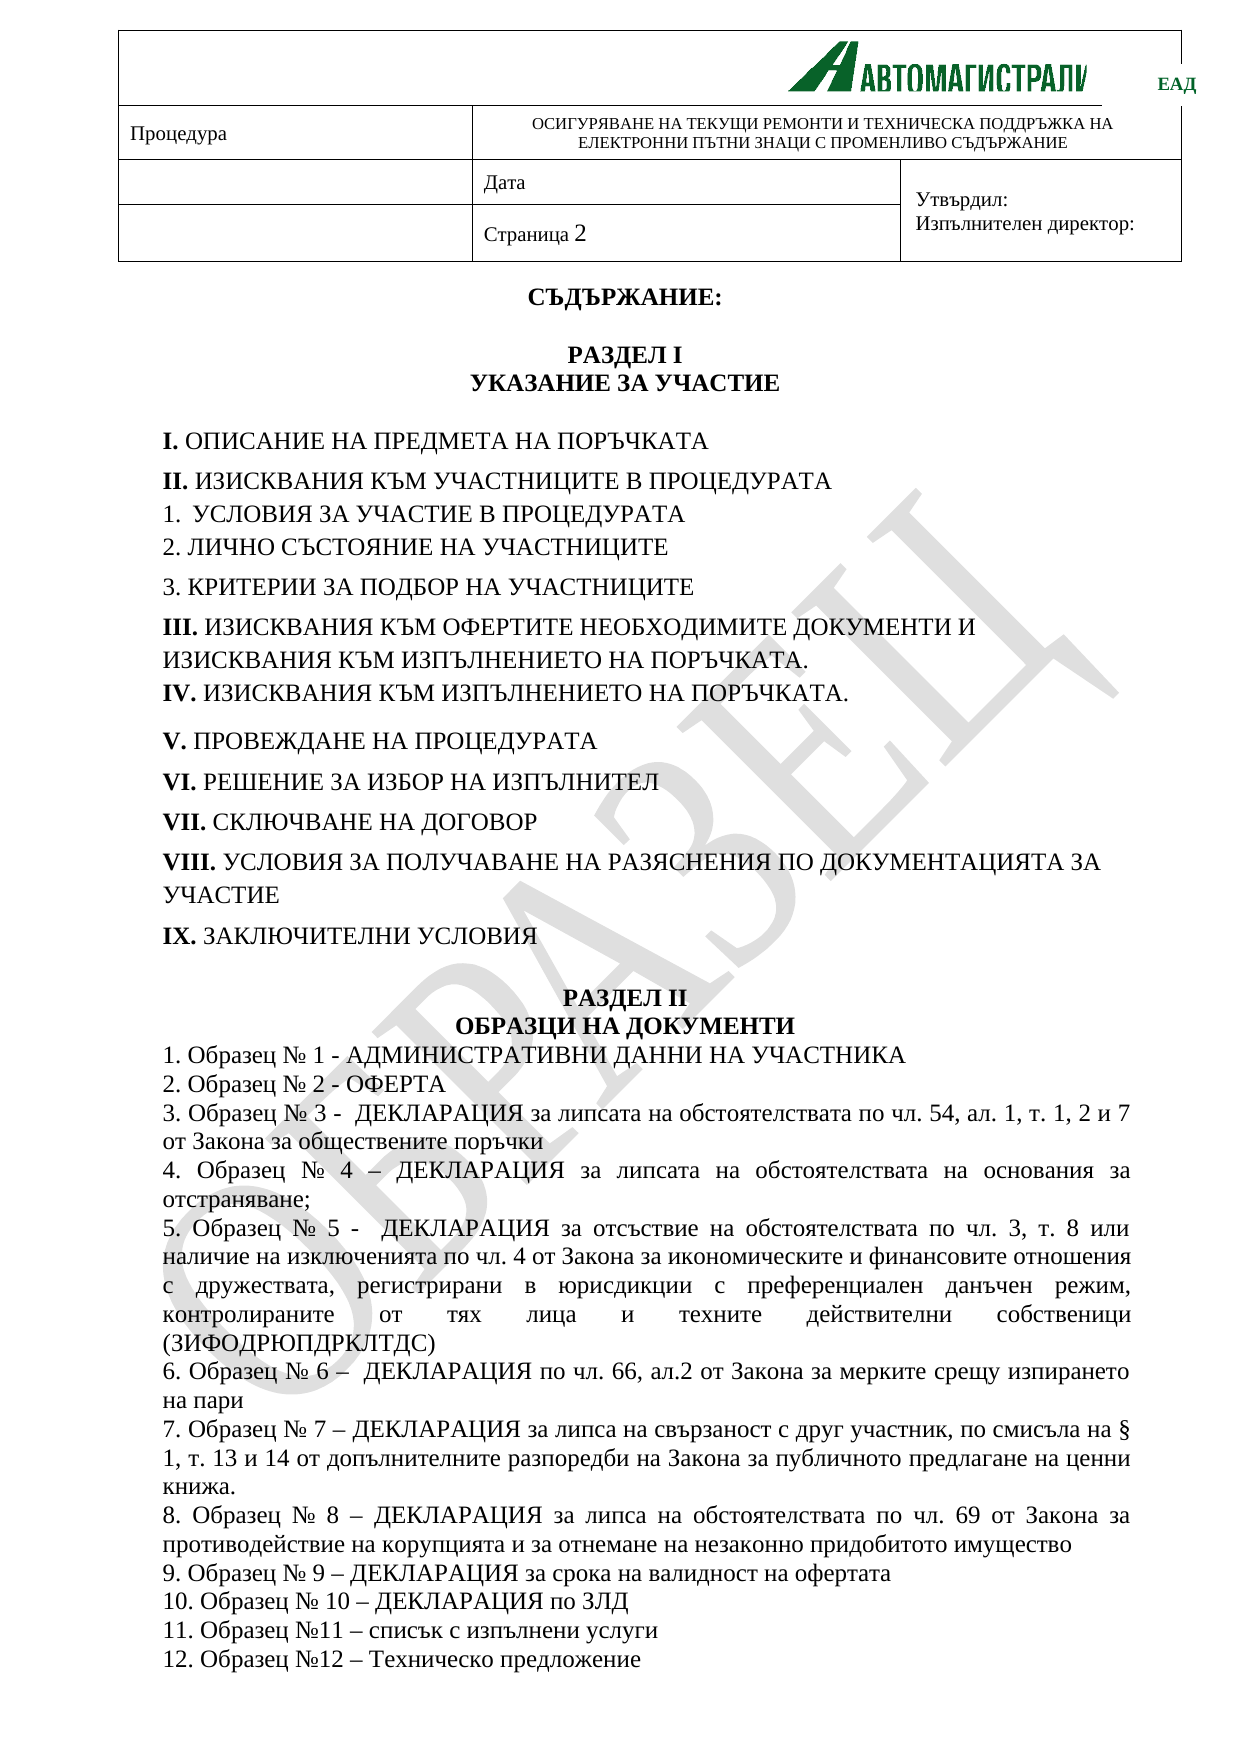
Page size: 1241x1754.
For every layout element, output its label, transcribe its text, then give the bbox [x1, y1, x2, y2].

text 7. Образец № 7 – ДЕКЛАРАЦИЯ за липса на свързаност с друг участник, по смисъла на § 1, т. 13 и 14 от допълнителните разпоредби на Закона за публичното предлагане на ценни книжа. [162, 1414, 1132, 1500]
text РАЗДЕЛ II [118, 983, 1132, 1011]
text СЪДЪРЖАНИЕ: [118, 282, 1132, 311]
text ІV. ИЗИСКВАНИЯ КЪМ ИЗПЪЛНЕНИЕТО НА ПОРЪЧКАТА. [162, 678, 1132, 707]
text ОБРАЗЦИ НА ДОКУМЕНТИ [118, 1011, 1132, 1040]
text 2. Образец № 2 - ОФЕРТА [162, 1069, 1132, 1098]
text VI. РЕШЕНИЕ ЗА ИЗБОР НА ИЗПЪЛНИТЕЛ [162, 767, 1132, 795]
text 5. Образец № 5 - ДЕКЛАРАЦИЯ за отсъствие на обстоятелствата по чл. 3, т. 8 или наличие на изключенията по чл. 4 от Закона за икономическите и финансовите отношения с дружествата, регистрирани в юрисдикции с преференциален данъчен режим, контролираните от тях лица и техните действителни собственици (ЗИФОДРЮПДРКЛТДС) [162, 1213, 1132, 1356]
text IX. ЗАКЛЮЧИТЕЛНИ УСЛОВИЯ [162, 921, 1132, 949]
text 3. Образец № 3 - ДЕКЛАРАЦИЯ за липсата на обстоятелствата по чл. 54, ал. 1, т. 1, 2 и 7 от Закона за обществените поръчки [162, 1098, 1132, 1155]
text РАЗДЕЛ I [118, 340, 1132, 368]
text I. ОПИСАНИЕ НА ПРЕДМЕТА НА ПОРЪЧКАТА [162, 426, 1132, 455]
text 6. Образец № 6 – ДЕКЛАРАЦИЯ по чл. 66, ал.2 от Закона за мерките срещу изпирането на пари [162, 1356, 1132, 1414]
text 12. Образец №12 – Техническо предложение [162, 1644, 1132, 1673]
text III. ИЗИСКВАНИЯ КЪМ ОФЕРТИТЕ НЕОБХОДИМИТЕ ДОКУМЕНТИ И ИЗИСКВАНИЯ КЪМ ИЗПЪЛНЕНИЕТО НА ПОРЪЧКАТА. [162, 612, 1132, 674]
text УКАЗАНИЕ ЗА УЧАСТИЕ [118, 368, 1132, 397]
list УСЛОВИЯ ЗА УЧАСТИЕ В ПРОЦЕДУРАТА [162, 499, 1132, 528]
text 9. Образец № 9 – ДЕКЛАРАЦИЯ за срока на валидност на офертата [162, 1558, 1132, 1586]
text 10. Образец № 10 – ДЕКЛАРАЦИЯ по ЗЛД [162, 1586, 1132, 1615]
text 1. Образец № 1 - АДМИНИСТРАТИВНИ ДАННИ НА УЧАСТНИКА [162, 1040, 1132, 1069]
text V. ПРОВЕЖДАНЕ НА ПРОЦЕДУРАТА [162, 726, 1132, 755]
picture [786, 41, 1087, 91]
text 3. КРИТЕРИИ ЗА ПОДБОР НА УЧАСТНИЦИТЕ [162, 572, 1132, 601]
text VIII. УСЛОВИЯ ЗА ПОЛУЧАВАНЕ НА РАЗЯСНЕНИЯ ПО ДОКУМЕНТАЦИЯТА ЗА УЧАСТИЕ [162, 847, 1132, 909]
text 4. Образец № 4 – ДЕКЛАРАЦИЯ за липсата на обстоятелствата на основания за отстраняване; [162, 1155, 1132, 1213]
text VII. СКЛЮЧВАНЕ НА ДОГОВОР [162, 807, 1132, 836]
text 2. ЛИЧНО СЪСТОЯНИЕ НА УЧАСТНИЦИТЕ [162, 532, 1132, 561]
text II. ИЗИСКВАНИЯ КЪМ УЧАСТНИЦИТЕ В ПРОЦЕДУРАТА [162, 466, 1132, 495]
text 11. Образец №11 – списък с изпълнени услуги [162, 1615, 1132, 1644]
text 8. Образец № 8 – ДЕКЛАРАЦИЯ за липса на обстоятелствата по чл. 69 от Закона за противодействие на корупцията и за отнемане на незаконно придобитото имущество [162, 1500, 1132, 1558]
